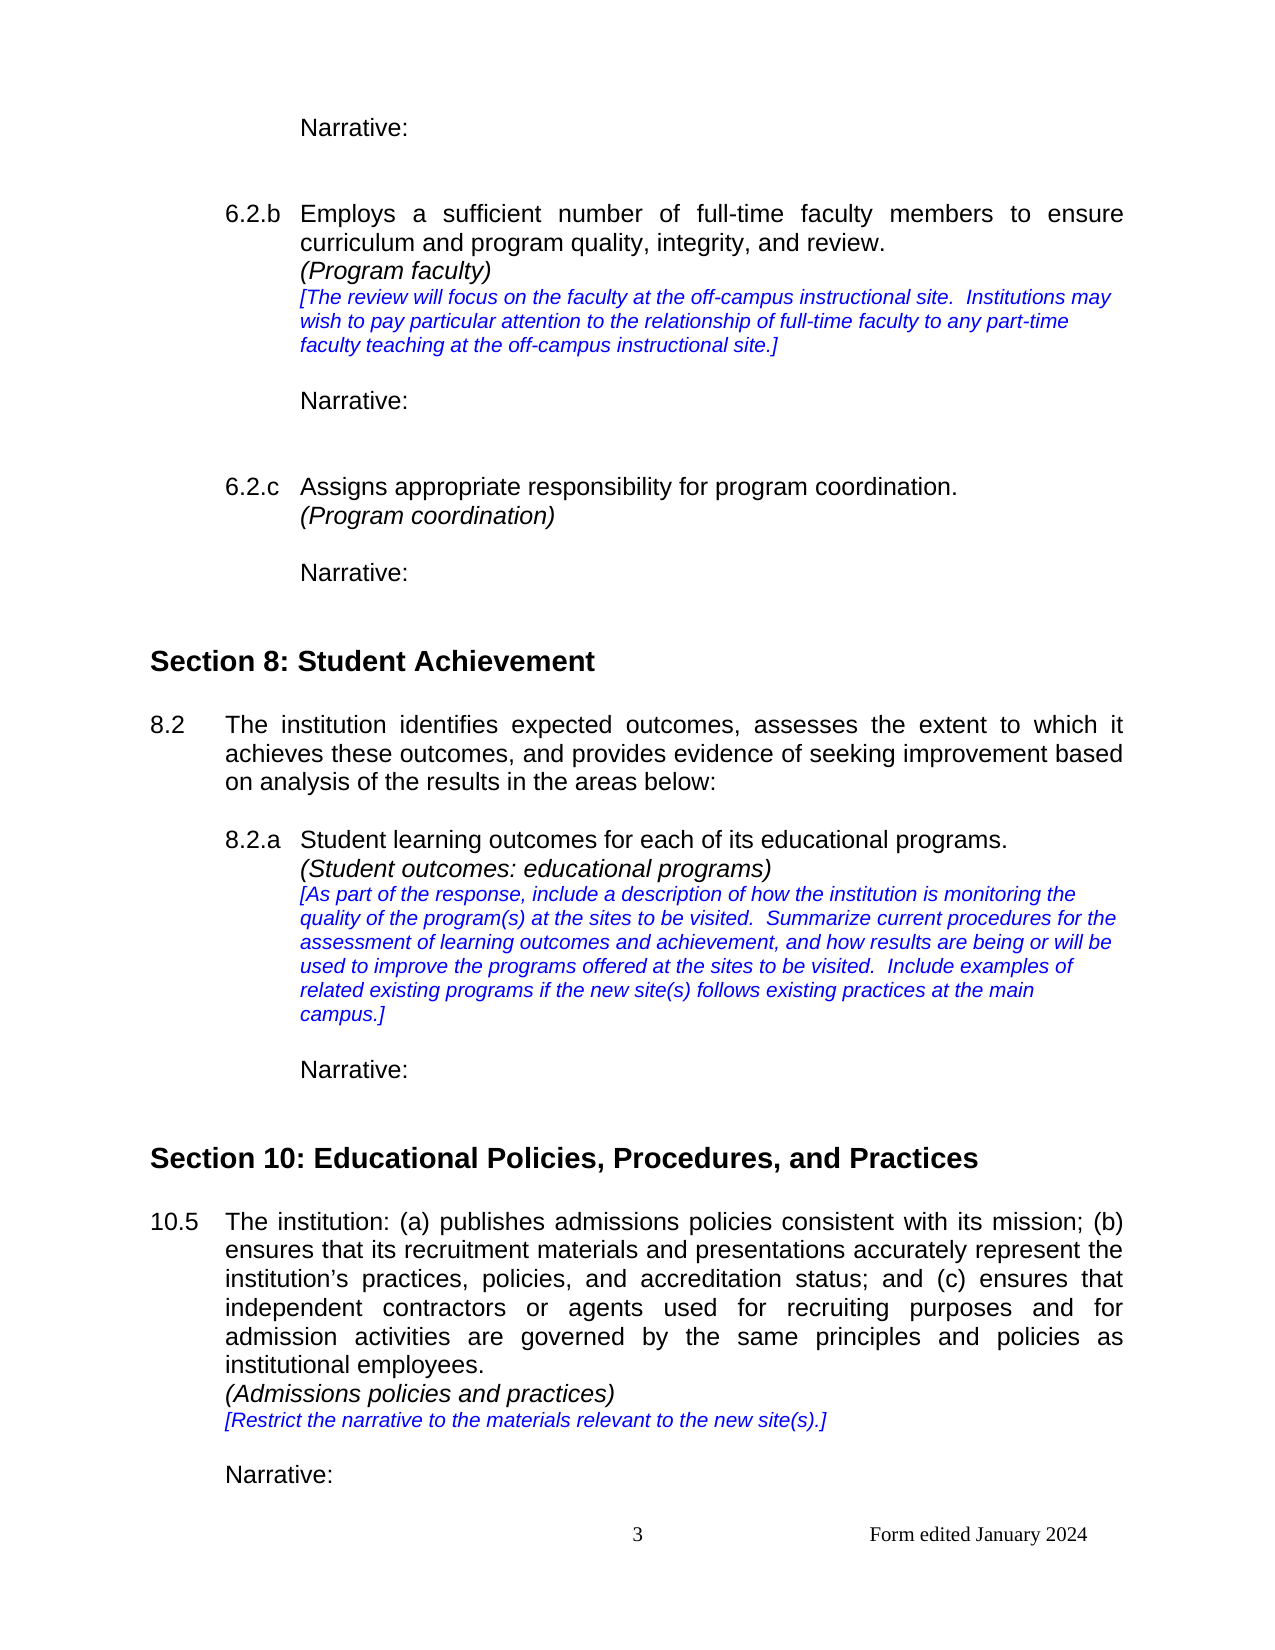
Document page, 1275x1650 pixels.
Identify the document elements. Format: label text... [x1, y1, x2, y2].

text (Admissions policies and practices) [150, 1379, 1125, 1408]
text Narrative: [225, 1460, 1125, 1489]
text Section 8: Student Achievement [150, 644, 1125, 681]
text 6.2.c Assigns appropriate responsibility for program coordination. [225, 472, 1125, 501]
text Narrative: [300, 112, 1125, 141]
text Narrative: [300, 558, 1125, 587]
text 8.2 The institution identifies expected outcomes, assesses the extent to which it achieves these outcomes, and provides evidence of seeking improvement based on analysis of the results in the areas below: [150, 710, 1125, 796]
text [As part of the response, include a description of how the institution is monitoring the quality of the program(s) at the sites to be visited. Summarize current procedures for the assessment of learning outcomes and achievement, and how results are being or will be used to improve the programs offered at the sites to be visited. Include examples of related existing programs if the new site(s) follows existing practices at the main campus.] [300, 882, 1125, 1026]
text 6.2.b Employs a sufficient number of full-time faculty members to ensure curriculum and program quality, integrity, and review. [225, 199, 1125, 256]
text (Student outcomes: educational programs) [225, 853, 1125, 882]
text [The review will focus on the faculty at the off-campus instructional site. Institutions may wish to pay particular attention to the relationship of full-time faculty to any part-time faculty teaching at the off-campus instructional site.] [300, 285, 1125, 357]
text 8.2.a Student learning outcomes for each of its educational programs. [225, 825, 1125, 853]
text Section 10: Educational Policies, Procedures, and Practices [150, 1141, 1125, 1178]
text 10.5 The institution: (a) publishes admissions policies consistent with its mission; (b) ensures that its recruitment materials and presentations accurately represent the institution’s practices, policies, and accreditation status; and (c) ensures that independent contractors or agents used for recruiting purposes and for admission activities are governed by the same principles and policies as institutional employees. [150, 1206, 1125, 1379]
text Narrative: [300, 1055, 1125, 1083]
text (Program coordination) [225, 501, 1125, 529]
text (Program faculty) [225, 256, 1125, 285]
text Narrative: [300, 386, 1125, 414]
text [Restrict the narrative to the materials relevant to the new site(s).] [225, 1408, 1125, 1432]
